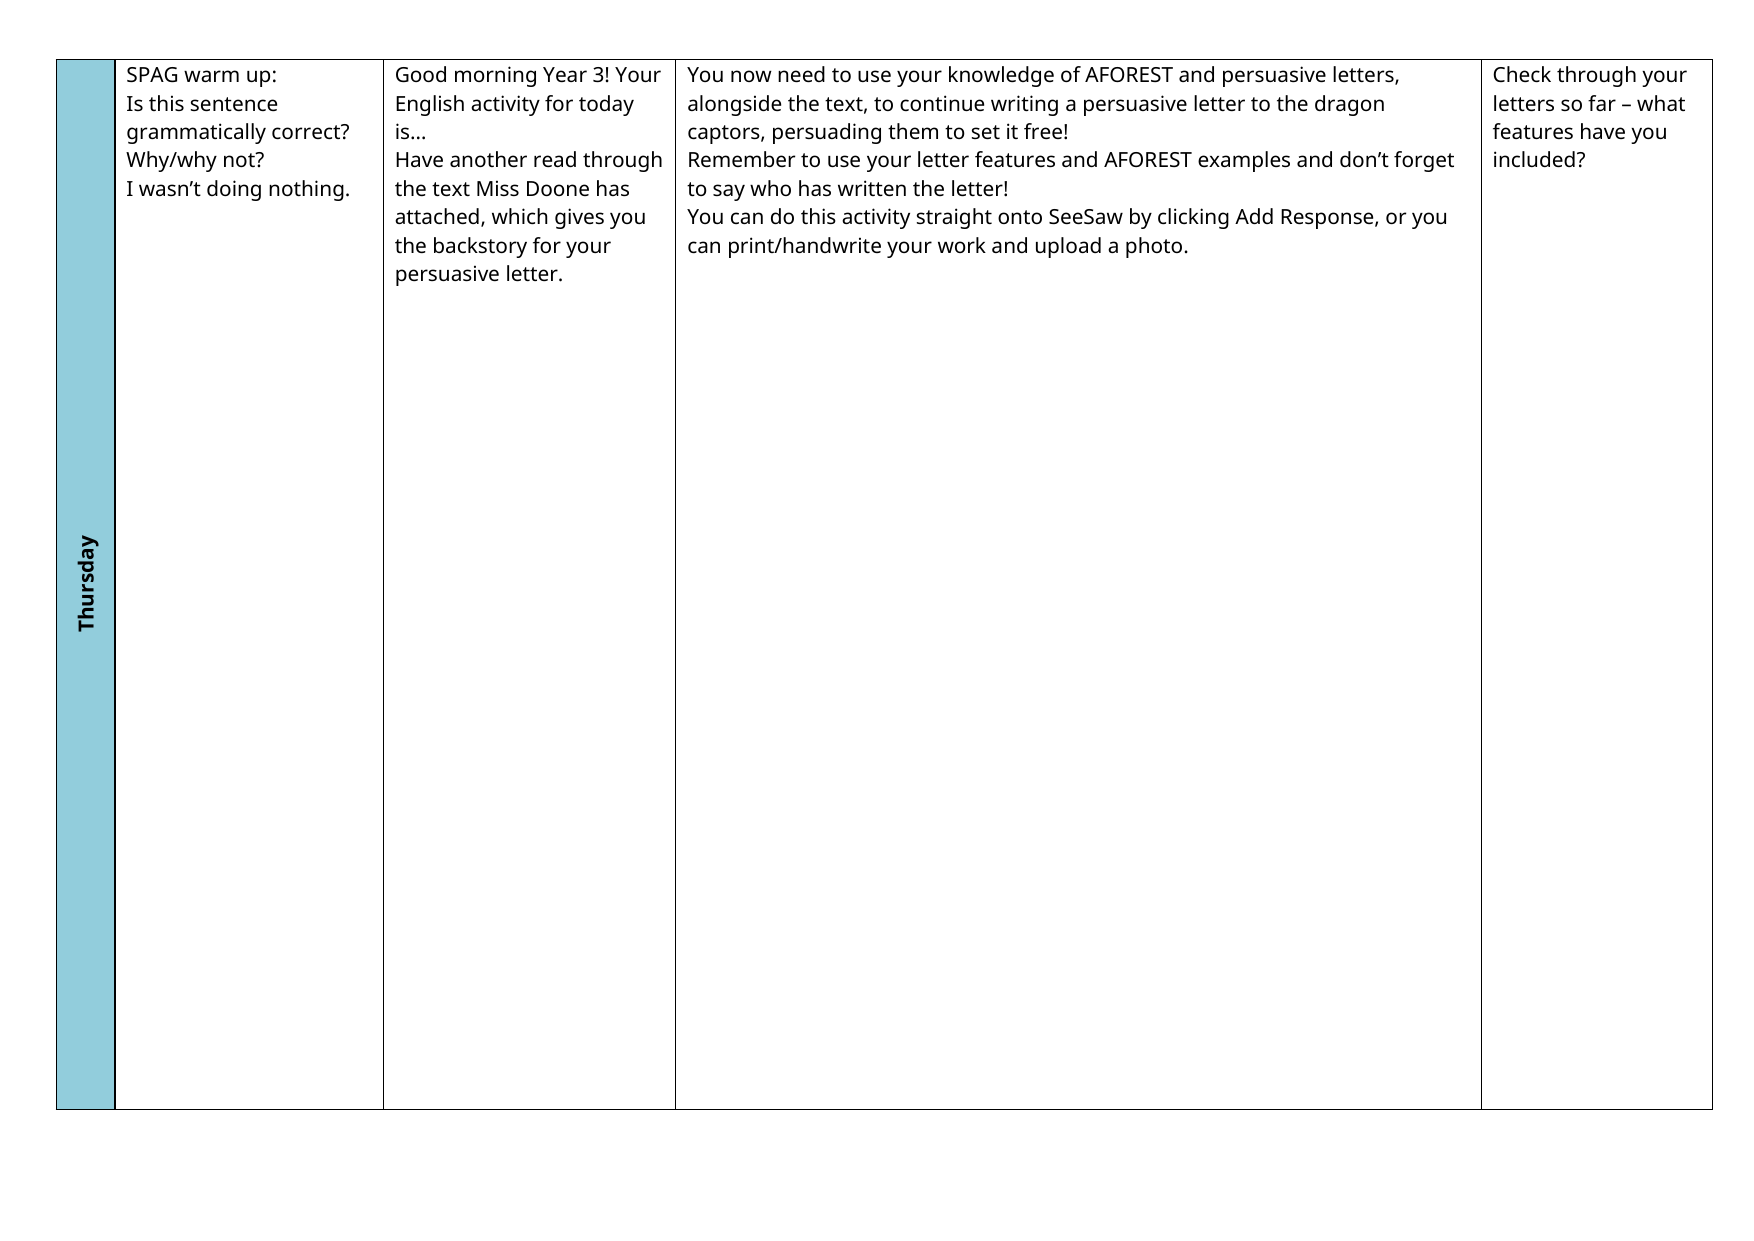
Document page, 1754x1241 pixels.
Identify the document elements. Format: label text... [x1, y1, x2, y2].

table_cell You now need to use your knowledge of AFOREST and persuasive letters, alongside the text, to continue writing a persuasive letter to the dragon captors, persuading them to set it free! Remember to use your letter features and AFOREST examples and don’t forget to say who has written the letter! You can do this activity straight onto SeeSaw by clicking Add Response, or you can print/handwrite your work and upload a photo. [676, 60, 1481, 1109]
table_cell Good morning Year 3! Your English activity for today is… Have another read through the text Miss Doone has attached, which gives you the backstory for your persuasive letter. [384, 60, 675, 1109]
table_cell Thursday [57, 60, 114, 1109]
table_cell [1482, 60, 1712, 1109]
table_cell SPAG warm up: Is this sentence grammatically correct? Why/why not? I wasn’t doing nothing. [116, 60, 383, 1109]
